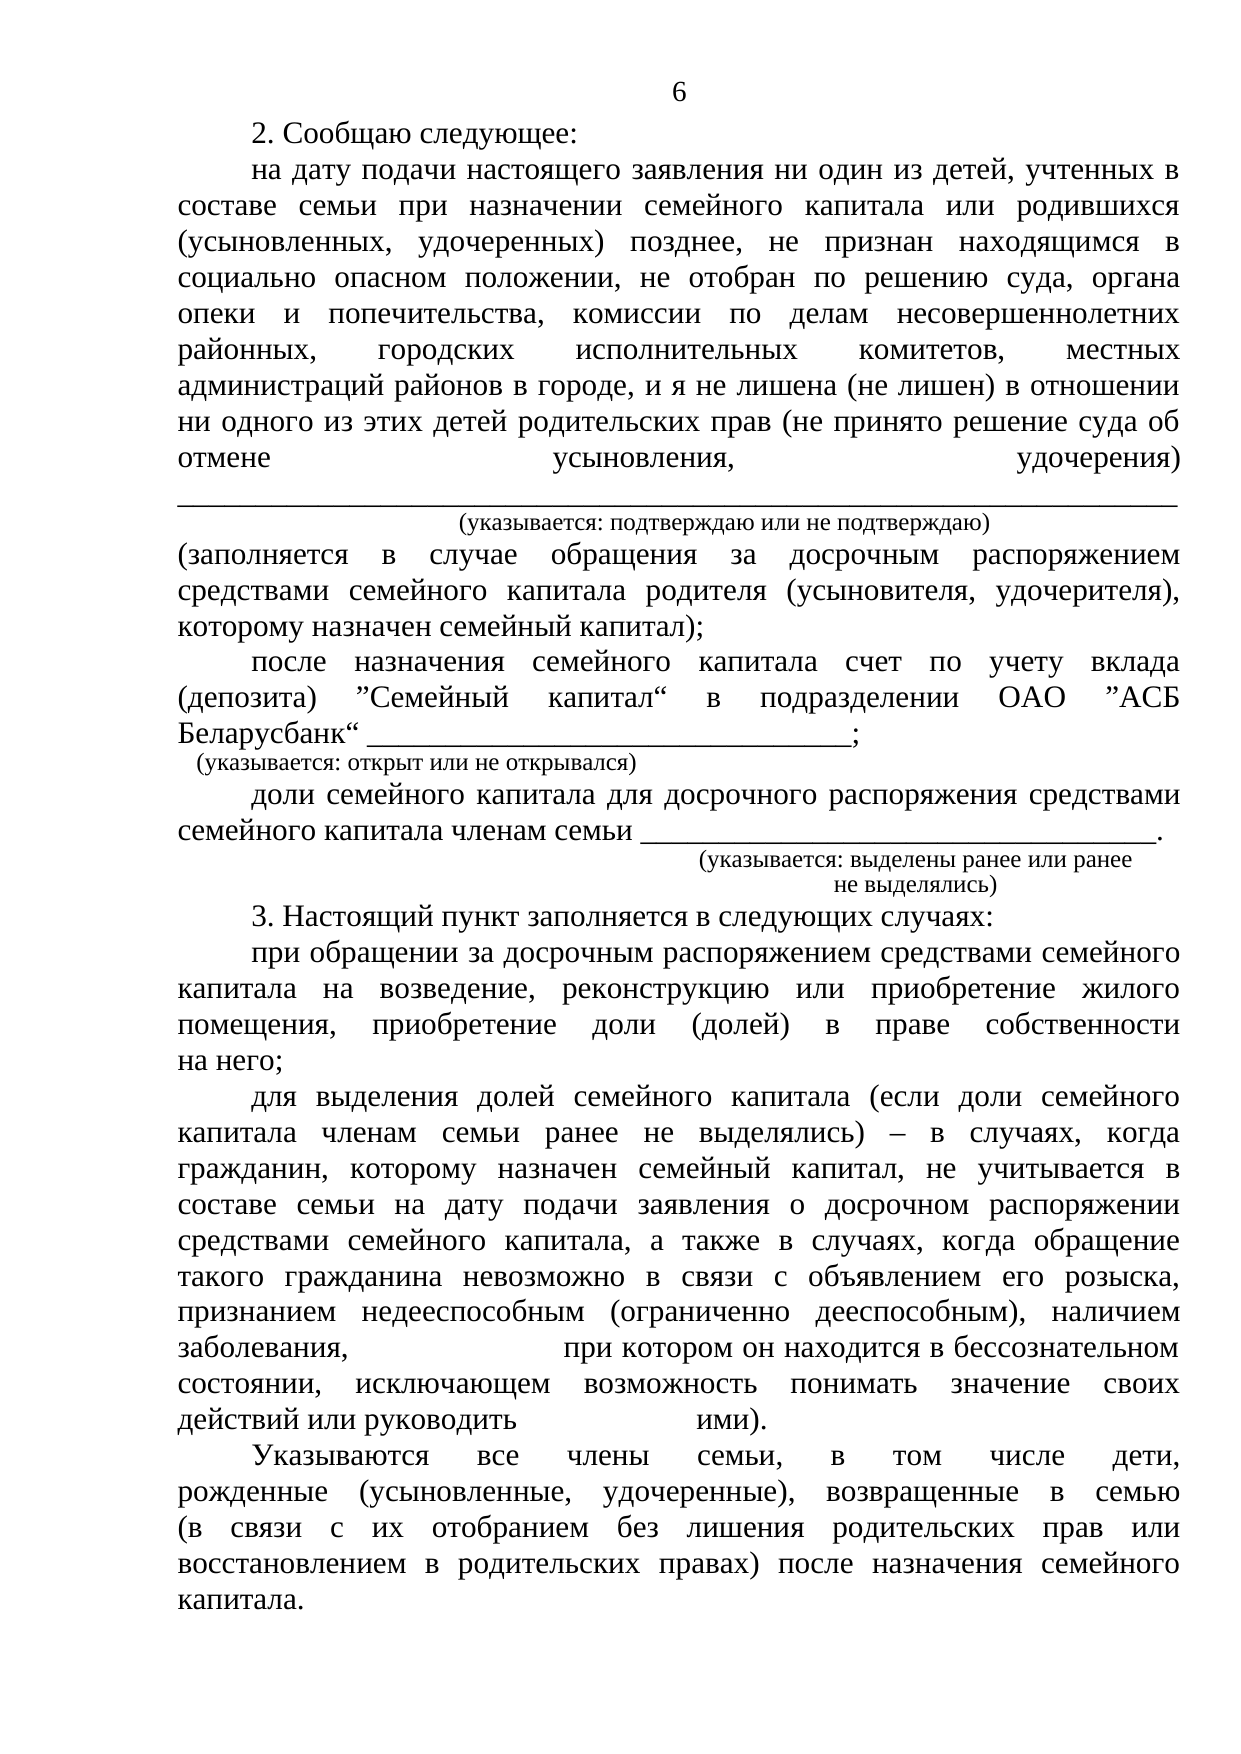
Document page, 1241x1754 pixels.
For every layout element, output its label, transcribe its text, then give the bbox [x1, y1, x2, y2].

text 3. Настоящий пункт заполняется в следующих случаях: [177, 897, 1181, 933]
text доли семейного капитала для досрочного распоряжения средствами семейного капитала членам семьи _________________________________. [177, 776, 1181, 847]
text (заполняется в случае обращения за досрочным распоряжением средствами семейного капитала родителя (усыновителя, удочерителя), которому назначен семейный капитал); [177, 535, 1181, 643]
text на дату подачи настоящего заявления ни один из детей, учтенных в составе семьи при назначении семейного капитала или родившихся (усыновленных, удочеренных) позднее, не признан находящимся в социально опасном положении, не отобран по решению суда, органа опеки и попечительства, комиссии по делам несовершеннолетних районных, городских исполнительных комитетов, местных администраций районов в городе, и я не лишена (не лишен) в отношении ни одного из этих детей родительских прав (не принято решение суда об отмене усыновления, удочерения) ________________________________________________________________ [177, 151, 1181, 510]
text (указывается: открыт или не открывался) [177, 751, 1181, 776]
text для выделения долей семейного капитала (если доли семейного капитала членам семьи ранее не выделялись) – в случаях, когда гражданин, которому назначен семейный капитал, не учитывается в составе семьи на дату подачи заявления о досрочном распоряжении средствами семейного капитала, а также в случаях, когда обращение такого гражданина невозможно в связи с объявлением его розыска, признанием недееспособным (ограниченно дееспособным), наличием заболевания, при котором он находится в бессознательном состоянии, исключающем возможность понимать значение своих действий или руководить ими). [177, 1077, 1181, 1436]
text (указывается: подтверждаю или не подтверждаю) [177, 510, 1181, 535]
text Указываются все члены семьи, в том числе дети, рожденные (усыновленные, удочеренные), возвращенные в семью (в связи с их отобранием без лишения родительских прав или восстановлением в родительских правах) после назначения семейного капитала. [177, 1436, 1181, 1616]
text 2. Сообщаю следующее: [177, 114, 1181, 151]
text (указывается: выделены ранее или ранее не выделялись) [650, 847, 1181, 897]
text при обращении за досрочным распоряжением средствами семейного капитала на возведение, реконструкцию или приобретение жилого помещения, приобретение доли (долей) в праве собственности на него; [177, 933, 1181, 1077]
text после назначения семейного капитала счет по учету вклада (депозита) ”Семейный капитал“ в подразделении ОАО ”АСБ Беларусбанк“ _______________________________; [177, 643, 1181, 751]
